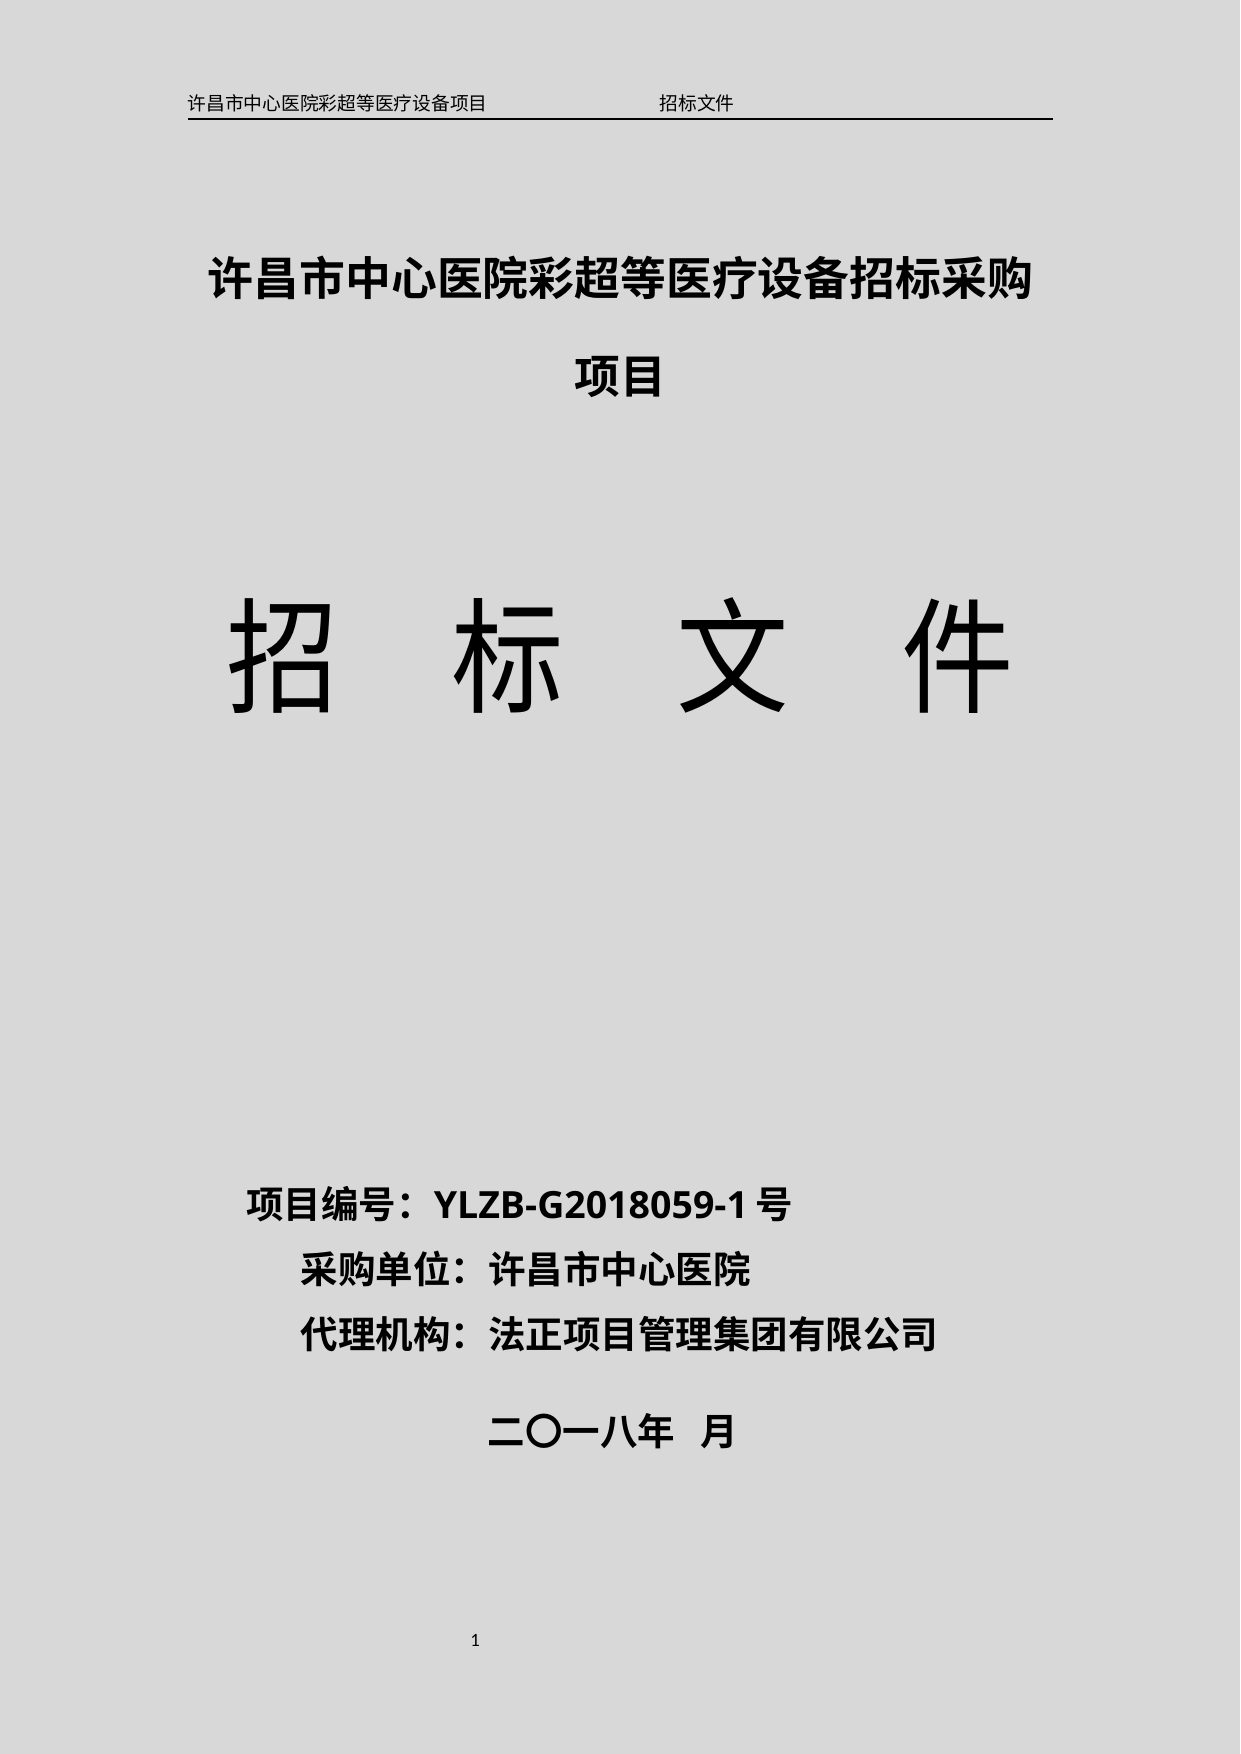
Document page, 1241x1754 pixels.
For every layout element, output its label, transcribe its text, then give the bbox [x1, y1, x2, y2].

text 代理机构：法正项目管理集团有限公司 [187, 1299, 1053, 1364]
text 项目编号：YLZB-G2018059-1号 [187, 1169, 1053, 1234]
text 二〇一八年 月 [187, 1397, 1053, 1462]
text 许昌市中心医院彩超等医疗设备招标采购项目 [187, 227, 1053, 422]
text 采购单位：许昌市中心医院 [187, 1234, 1053, 1299]
text 招 标 文 件 [187, 552, 1053, 747]
